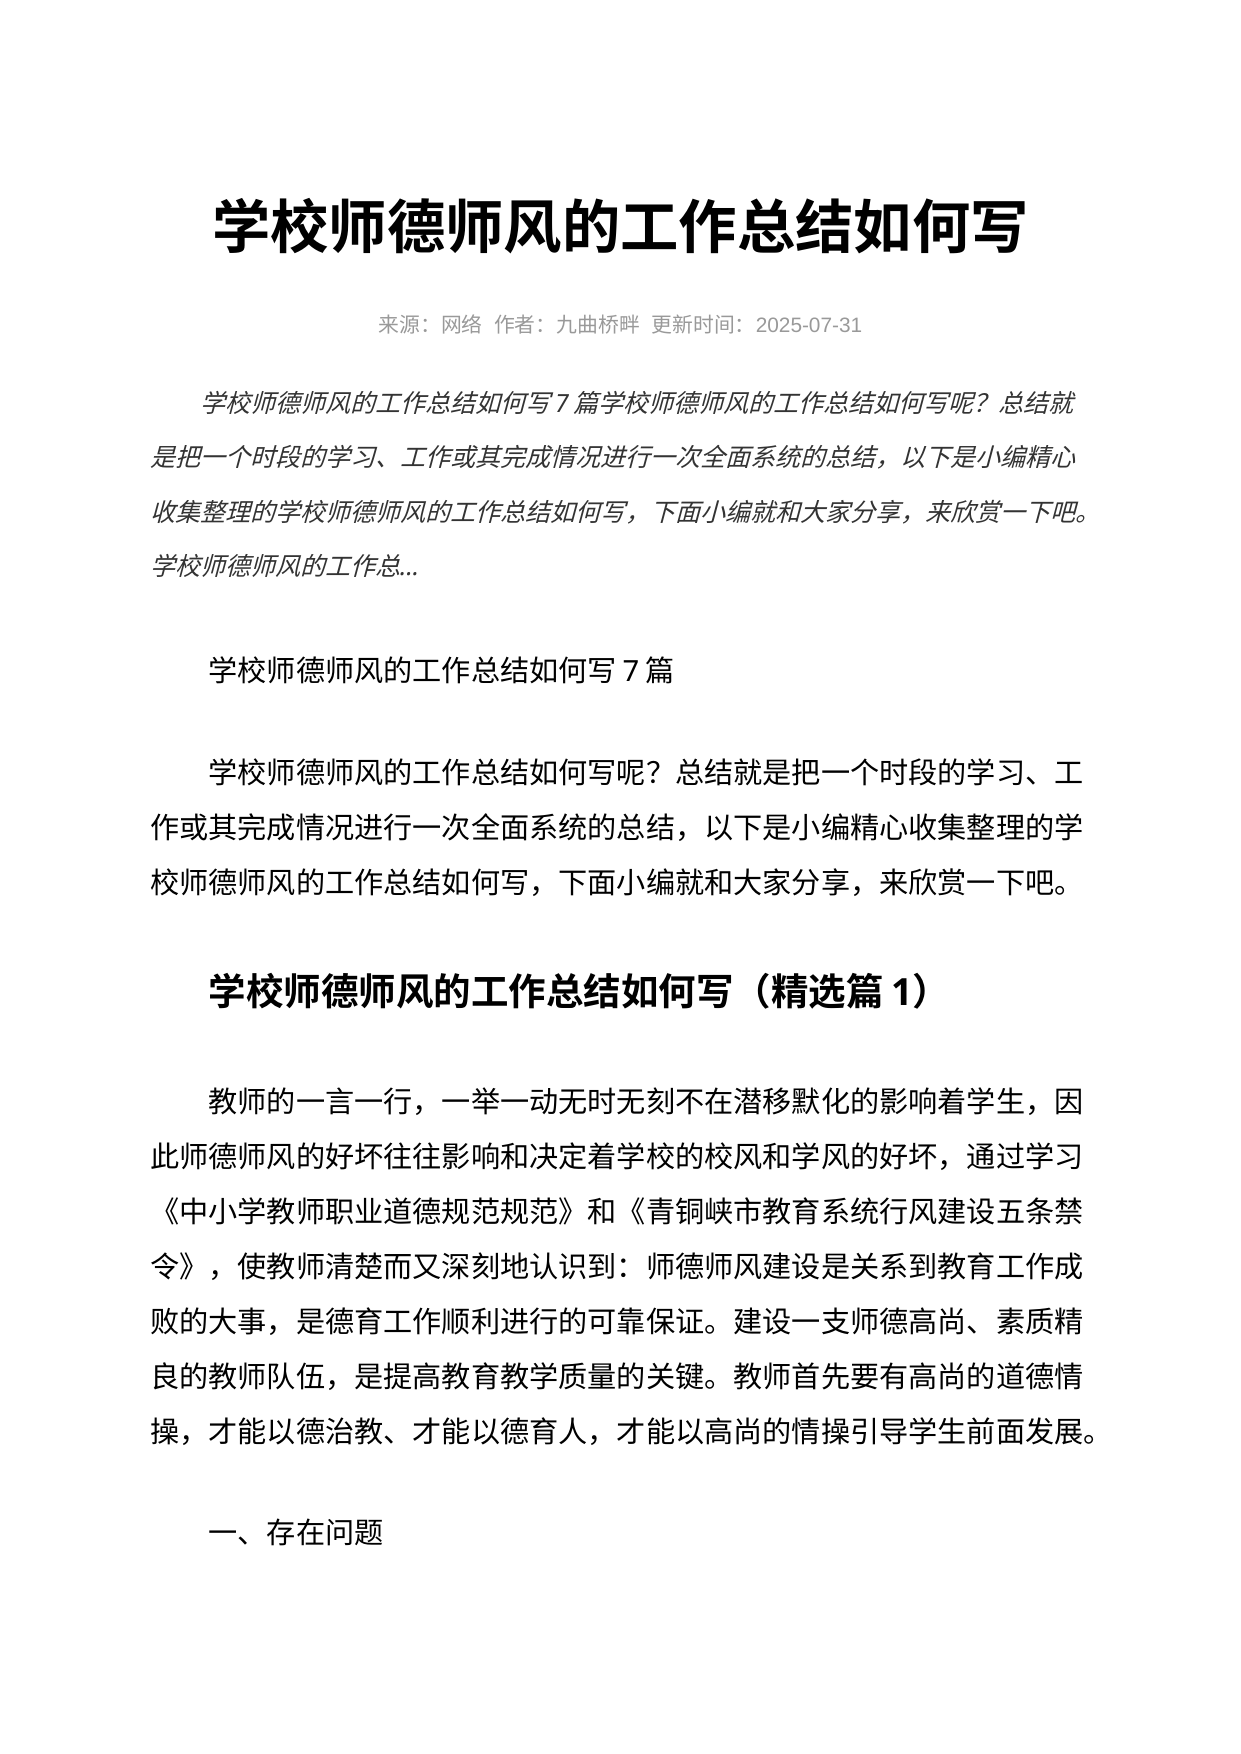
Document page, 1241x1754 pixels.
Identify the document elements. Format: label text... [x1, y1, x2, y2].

text 学校师德师风的工作总结如何写7篇学校师德师风的工作总结如何写呢？总结就是把一个时段的学习、工作或其完成情况进行一次全面系统的总结，以下是小编精心收集整理的学校师德师风的工作总结如何写，下面小编就和大家分享，来欣赏一下吧。学校师德师风的工作总... [150, 383, 1090, 583]
text 学校师德师风的工作总结如何写呢？总结就是把一个时段的学习、工作或其完成情况进行一次全面系统的总结，以下是小编精心收集整理的学校师德师风的工作总结如何写，下面小编就和大家分享，来欣赏一下吧。 [150, 750, 1090, 902]
subtitle 学校师德师风的工作总结如何写 [150, 181, 1090, 266]
text 学校师德师风的工作总结如何写（精选篇1） [150, 961, 1090, 1016]
text 一、存在问题 [150, 1510, 1090, 1552]
text 来源：网络 作者：九曲桥畔 更新时间：2025-07-31 [150, 313, 1090, 337]
text 教师的一言一行，一举一动无时无刻不在潜移默化的影响着学生，因此师德师风的好坏往往影响和决定着学校的校风和学风的好坏，通过学习《中小学教师职业道德规范规范》和《青铜峡市教育系统行风建设五条禁令》，使教师清楚而又深刻地认识到：师德师风建设是关系到教育工作成败的大事，是德育工作顺利进行的可靠保证。建设一支师德高尚、素质精良的教师队伍，是提高教育教学质量的关键。教师首先要有高尚的道德情操，才能以德治教、才能以德育人，才能以高尚的情操引导学生前面发展。 [150, 1079, 1090, 1451]
text 学校师德师风的工作总结如何写7篇 [150, 648, 1090, 690]
